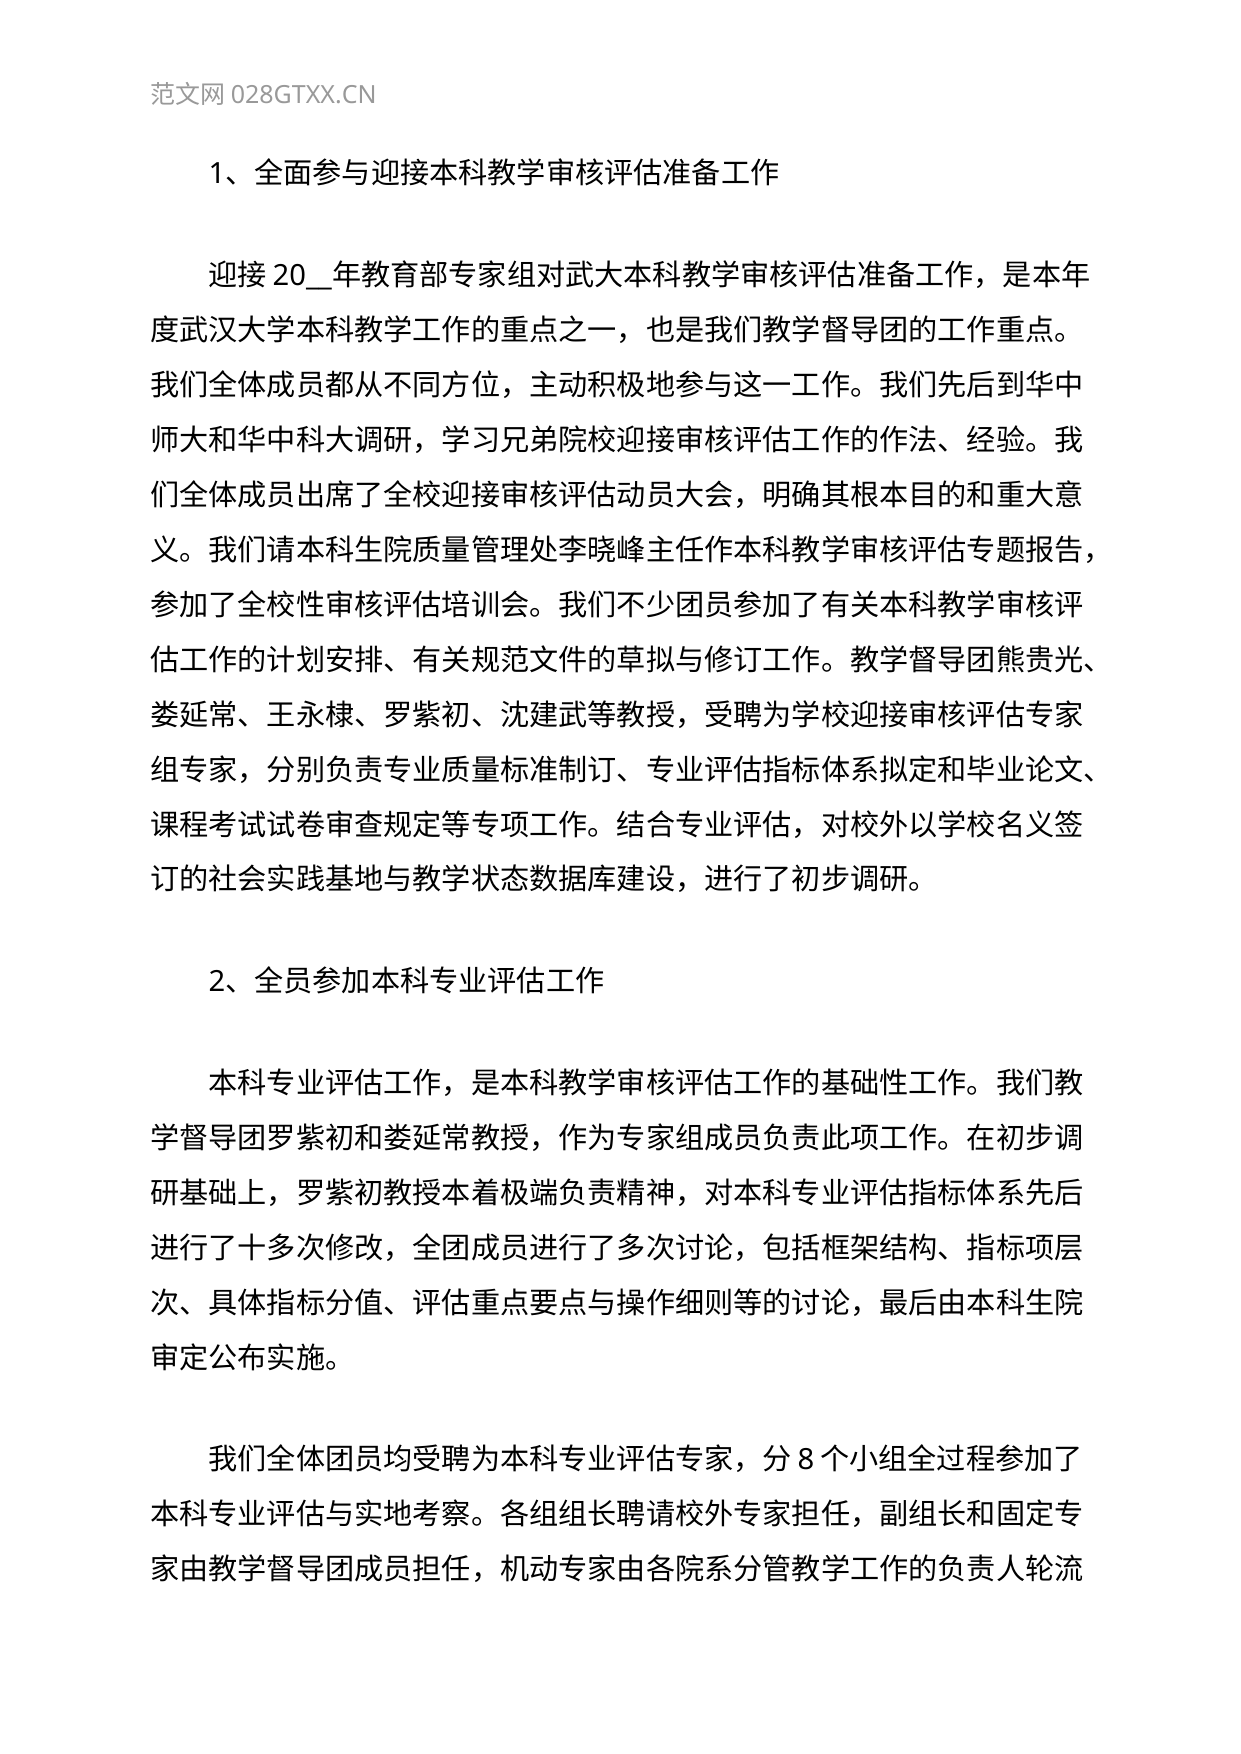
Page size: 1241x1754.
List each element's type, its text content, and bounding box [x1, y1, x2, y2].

text 1、全面参与迎接本科教学审核评估准备工作 [150, 150, 1090, 192]
text 迎接20__年教育部专家组对武大本科教学审核评估准备工作，是本年度武汉大学本科教学工作的重点之一，也是我们教学督导团的工作重点。我们全体成员都从不同方位，主动积极地参与这一工作。我们先后到华中师大和华中科大调研，学习兄弟院校迎接审核评估工作的作法、经验。我们全体成员出席了全校迎接审核评估动员大会，明确其根本目的和重大意义。我们请本科生院质量管理处李晓峰主任作本科教学审核评估专题报告，参加了全校性审核评估培训会。我们不少团员参加了有关本科教学审核评估工作的计划安排、有关规范文件的草拟与修订工作。教学督导团熊贵光、娄延常、王永棣、罗紫初、沈建武等教授，受聘为学校迎接审核评估专家组专家，分别负责专业质量标准制订、专业评估指标体系拟定和毕业论文、课程考试试卷审查规定等专项工作。结合专业评估，对校外以学校名义签订的社会实践基地与教学状态数据库建设，进行了初步调研。 [150, 252, 1090, 898]
text 2、全员参加本科专业评估工作 [150, 958, 1090, 1000]
text 本科专业评估工作，是本科教学审核评估工作的基础性工作。我们教学督导团罗紫初和娄延常教授，作为专家组成员负责此项工作。在初步调研基础上，罗紫初教授本着极端负责精神，对本科专业评估指标体系先后进行了十多次修改，全团成员进行了多次讨论，包括框架结构、指标项层次、具体指标分值、评估重点要点与操作细则等的讨论，最后由本科生院审定公布实施。 [150, 1060, 1090, 1376]
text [150, 1436, 1090, 1588]
